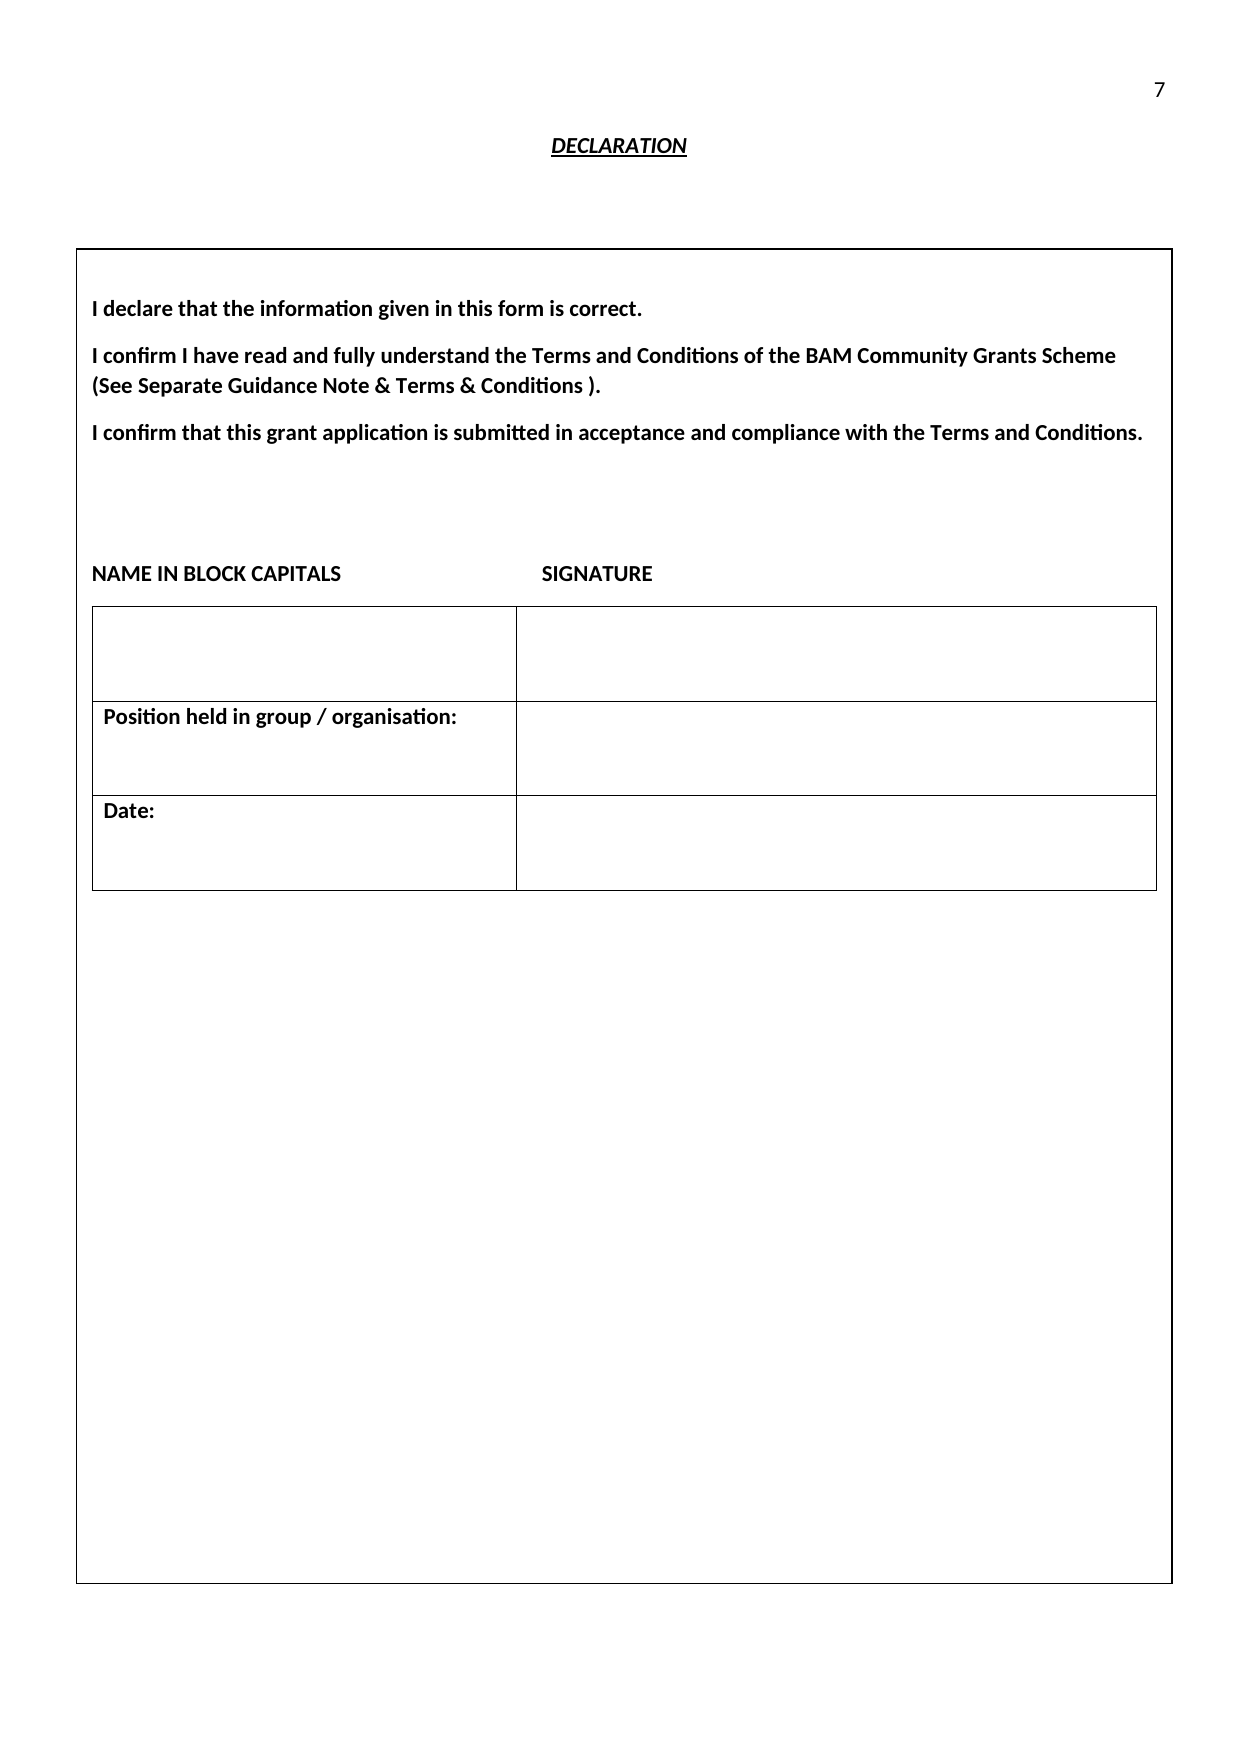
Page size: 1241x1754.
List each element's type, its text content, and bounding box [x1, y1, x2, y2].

text DECLARATION [75, 131, 1165, 159]
text Position held in organisation: ________________________________ [75, 243, 1165, 271]
